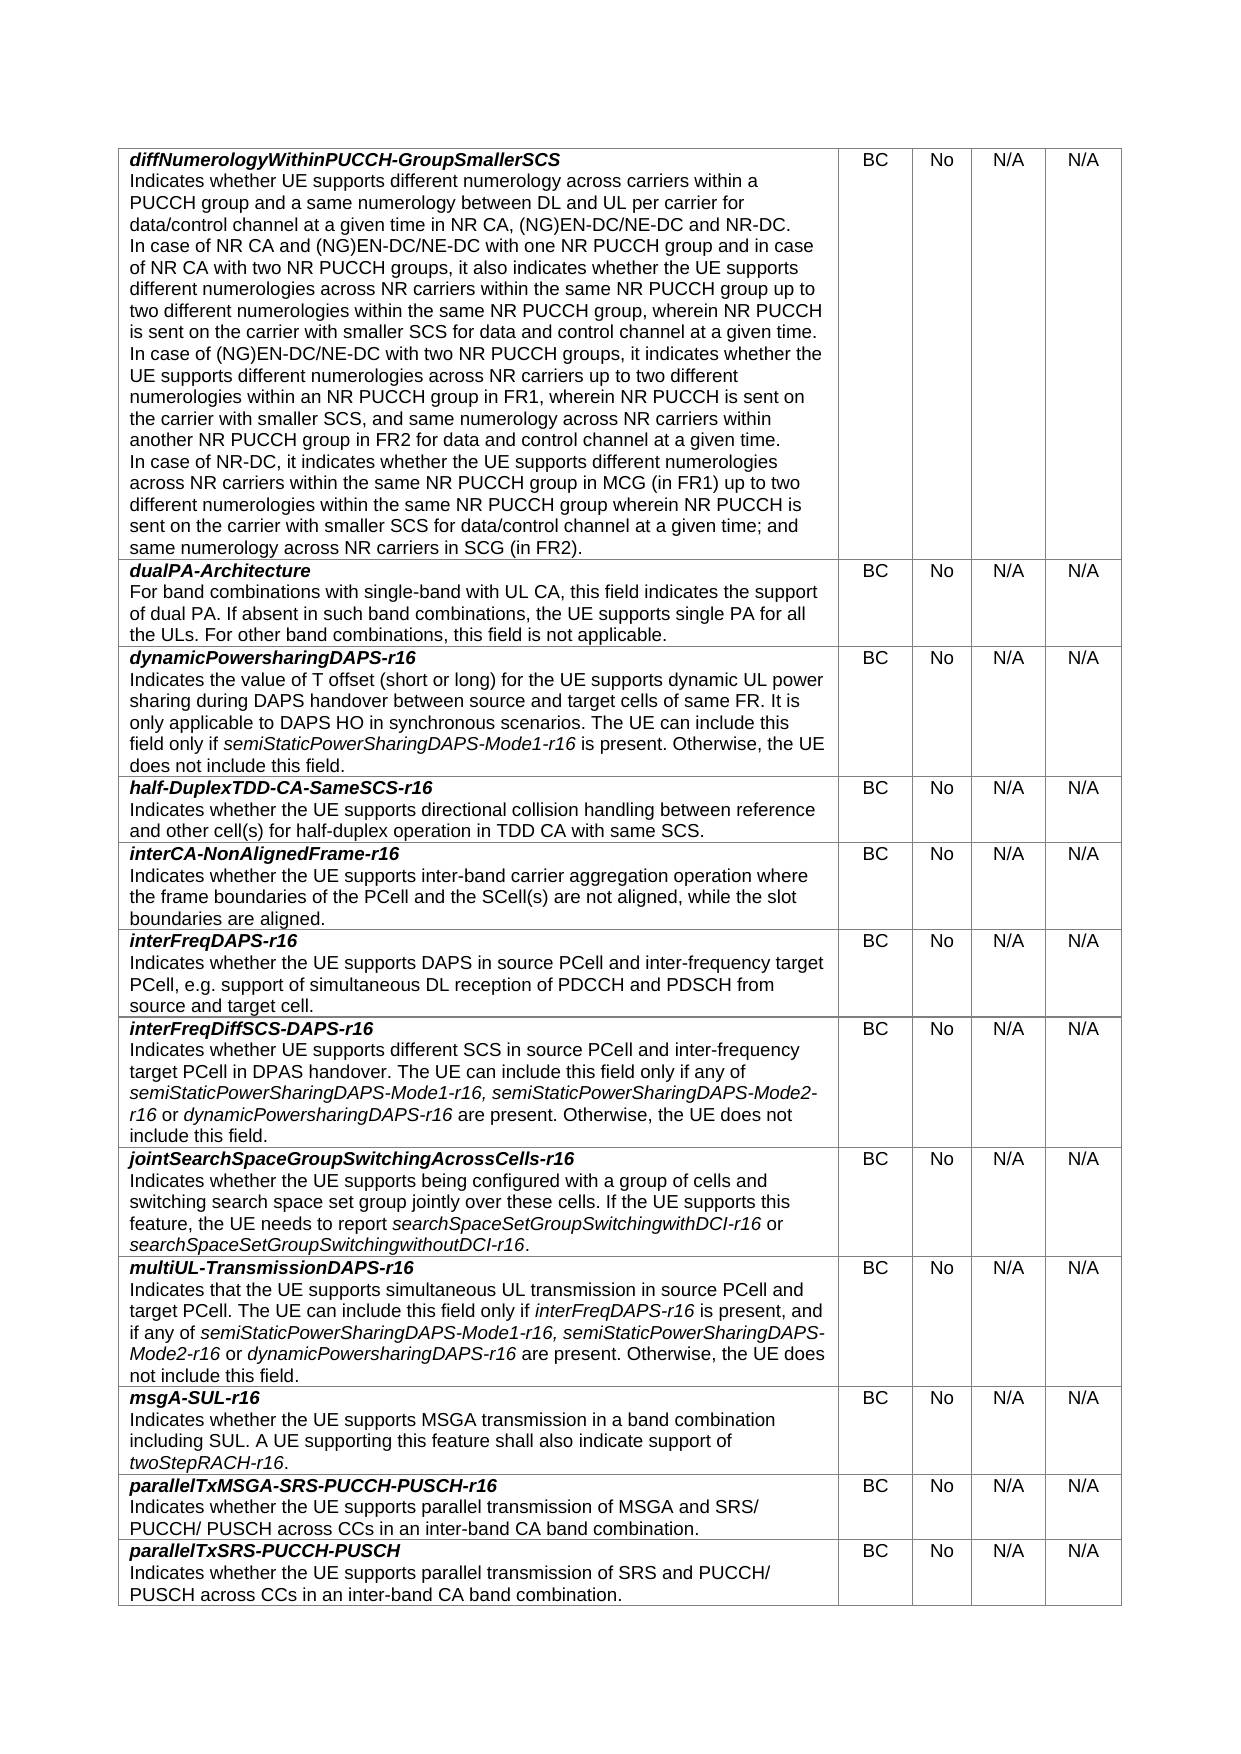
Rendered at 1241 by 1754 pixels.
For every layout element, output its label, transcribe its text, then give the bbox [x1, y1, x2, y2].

table_cell N/A [1046, 1257, 1121, 1386]
table_cell N/A [1046, 647, 1121, 776]
table_cell No [913, 647, 971, 776]
table_cell N/A [1046, 560, 1121, 646]
table_cell N/A [1046, 843, 1121, 929]
table_cell No [913, 1540, 971, 1605]
table_cell jointSearchSpaceGroupSwitchingAcrossCells-r16 Indicates whether the UE supports being configured with a group of cells and switching search space set group jointly over these cells. If the UE supports this feature, the UE needs to report searchSpaceSetGroupSwitchingwithDCI-r16 or searchSpaceSetGroupSwitchingwithoutDCI-r16. [119, 1148, 838, 1256]
table_cell multiUL-TransmissionDAPS-r16 Indicates that the UE supports simultaneous UL transmission in source PCell and target PCell. The UE can include this field only if interFreqDAPS-r16 is present, and if any of semiStaticPowerSharingDAPS-Mode1-r16, semiStaticPowerSharingDAPS-Mode2-r16 or dynamicPowersharingDAPS-r16 are present. Otherwise, the UE does not include this field. [119, 1257, 838, 1386]
table_cell N/A [972, 1257, 1045, 1386]
table_cell N/A [972, 1018, 1045, 1147]
table_cell dynamicPowersharingDAPS-r16 Indicates the value of T offset (short or long) for the UE supports dynamic UL power sharing during DAPS handover between source and target cells of same FR. It is only applicable to DAPS HO in synchronous scenarios. The UE can include this field only if semiStaticPowerSharingDAPS-Mode1-r16 is present. Otherwise, the UE does not include this field. [119, 647, 838, 776]
table_cell half-DuplexTDD-CA-SameSCS-r16 Indicates whether the UE supports directional collision handling between reference and other cell(s) for half-duplex operation in TDD CA with same SCS. [119, 777, 838, 842]
table_cell No [913, 1387, 971, 1473]
table_cell BC [839, 1475, 912, 1539]
table_cell N/A [972, 1148, 1045, 1256]
table_cell N/A [1046, 1475, 1121, 1539]
table_cell interCA-NonAlignedFrame-r16 Indicates whether the UE supports inter-band carrier aggregation operation where the frame boundaries of the PCell and the SCell(s) are not aligned, while the slot boundaries are aligned. [119, 843, 838, 929]
table_cell parallelTxMSGA-SRS-PUCCH-PUSCH-r16 Indicates whether the UE supports parallel transmission of MSGA and SRS/ PUCCH/ PUSCH across CCs in an inter-band CA band combination. [119, 1475, 838, 1539]
table_cell BC [839, 560, 912, 646]
table_cell N/A [1046, 1540, 1121, 1605]
table_cell diffNumerologyWithinPUCCH-GroupSmallerSCS Indicates whether UE supports different numerology across carriers within a PUCCH group and a same numerology between DL and UL per carrier for data/control channel at a given time in NR CA, (NG)EN-DC/NE-DC and NR-DC. In case of NR CA and (NG)EN-DC/NE-DC with one NR PUCCH group and in case of NR CA with two NR PUCCH groups, it also indicates whether the UE supports different numerologies across NR carriers within the same NR PUCCH group up to two different numerologies within the same NR PUCCH group, wherein NR PUCCH is sent on the carrier with smaller SCS for data and control channel at a given time. In case of (NG)EN-DC/NE-DC with two NR PUCCH groups, it indicates whether the UE supports different numerologies across NR carriers up to two different numerologies within an NR PUCCH group in FR1, wherein NR PUCCH is sent on the carrier with smaller SCS, and same numerology across NR carriers within another NR PUCCH group in FR2 for data and control channel at a given time. In case of NR-DC, it indicates whether the UE supports different numerologies across NR carriers within the same NR PUCCH group in MCG (in FR1) up to two different numerologies within the same NR PUCCH group wherein NR PUCCH is sent on the carrier with smaller SCS for data/control channel at a given time; and same numerology across NR carriers in SCG (in FR2). [119, 149, 838, 558]
table_cell N/A [1046, 149, 1121, 558]
table_cell N/A [972, 777, 1045, 842]
table_cell parallelTxSRS-PUCCH-PUSCH Indicates whether the UE supports parallel transmission of SRS and PUCCH/ PUSCH across CCs in an inter-band CA band combination. [119, 1540, 838, 1605]
table_cell N/A [1046, 777, 1121, 842]
table_cell BC [839, 843, 912, 929]
table_cell N/A [1046, 1018, 1121, 1147]
table_cell N/A [1046, 1148, 1121, 1256]
table_cell No [913, 843, 971, 929]
table_cell BC [839, 777, 912, 842]
table_cell No [913, 1257, 971, 1386]
table_cell BC [839, 1540, 912, 1605]
table_cell N/A [972, 1540, 1045, 1605]
table_cell BC [839, 1018, 912, 1147]
table_cell N/A [1046, 1387, 1121, 1473]
table_cell N/A [972, 149, 1045, 558]
table_cell N/A [972, 930, 1045, 1016]
table_cell BC [839, 1148, 912, 1256]
table_cell N/A [972, 1387, 1045, 1473]
table_cell No [913, 149, 971, 558]
table_cell BC [839, 647, 912, 776]
table_cell No [913, 930, 971, 1016]
table_cell BC [839, 1387, 912, 1473]
table_cell dualPA-Architecture For band combinations with single-band with UL CA, this field indicates the support of dual PA. If absent in such band combinations, the UE supports single PA for all the ULs. For other band combinations, this field is not applicable. [119, 560, 838, 646]
table_cell N/A [1046, 930, 1121, 1016]
table_cell N/A [972, 1475, 1045, 1539]
table_cell No [913, 1475, 971, 1539]
table_cell No [913, 560, 971, 646]
table_cell No [913, 777, 971, 842]
table_cell N/A [972, 647, 1045, 776]
table_cell No [913, 1018, 971, 1147]
table_cell msgA-SUL-r16 Indicates whether the UE supports MSGA transmission in a band combination including SUL. A UE supporting this feature shall also indicate support of twoStepRACH-r16. [119, 1387, 838, 1473]
table_cell BC [839, 149, 912, 558]
table_cell interFreqDAPS-r16 Indicates whether the UE supports DAPS in source PCell and inter-frequency target PCell, e.g. support of simultaneous DL reception of PDCCH and PDSCH from source and target cell. [119, 930, 838, 1016]
table_cell BC [839, 1257, 912, 1386]
table_cell N/A [972, 843, 1045, 929]
table_cell N/A [972, 560, 1045, 646]
table_cell No [913, 1148, 971, 1256]
table_cell interFreqDiffSCS-DAPS-r16 Indicates whether UE supports different SCS in source PCell and inter-frequency target PCell in DPAS handover. The UE can include this field only if any of semiStaticPowerSharingDAPS-Mode1-r16, semiStaticPowerSharingDAPS-Mode2-r16 or dynamicPowersharingDAPS-r16 are present. Otherwise, the UE does not include this field. [119, 1018, 838, 1147]
table_cell BC [839, 930, 912, 1016]
